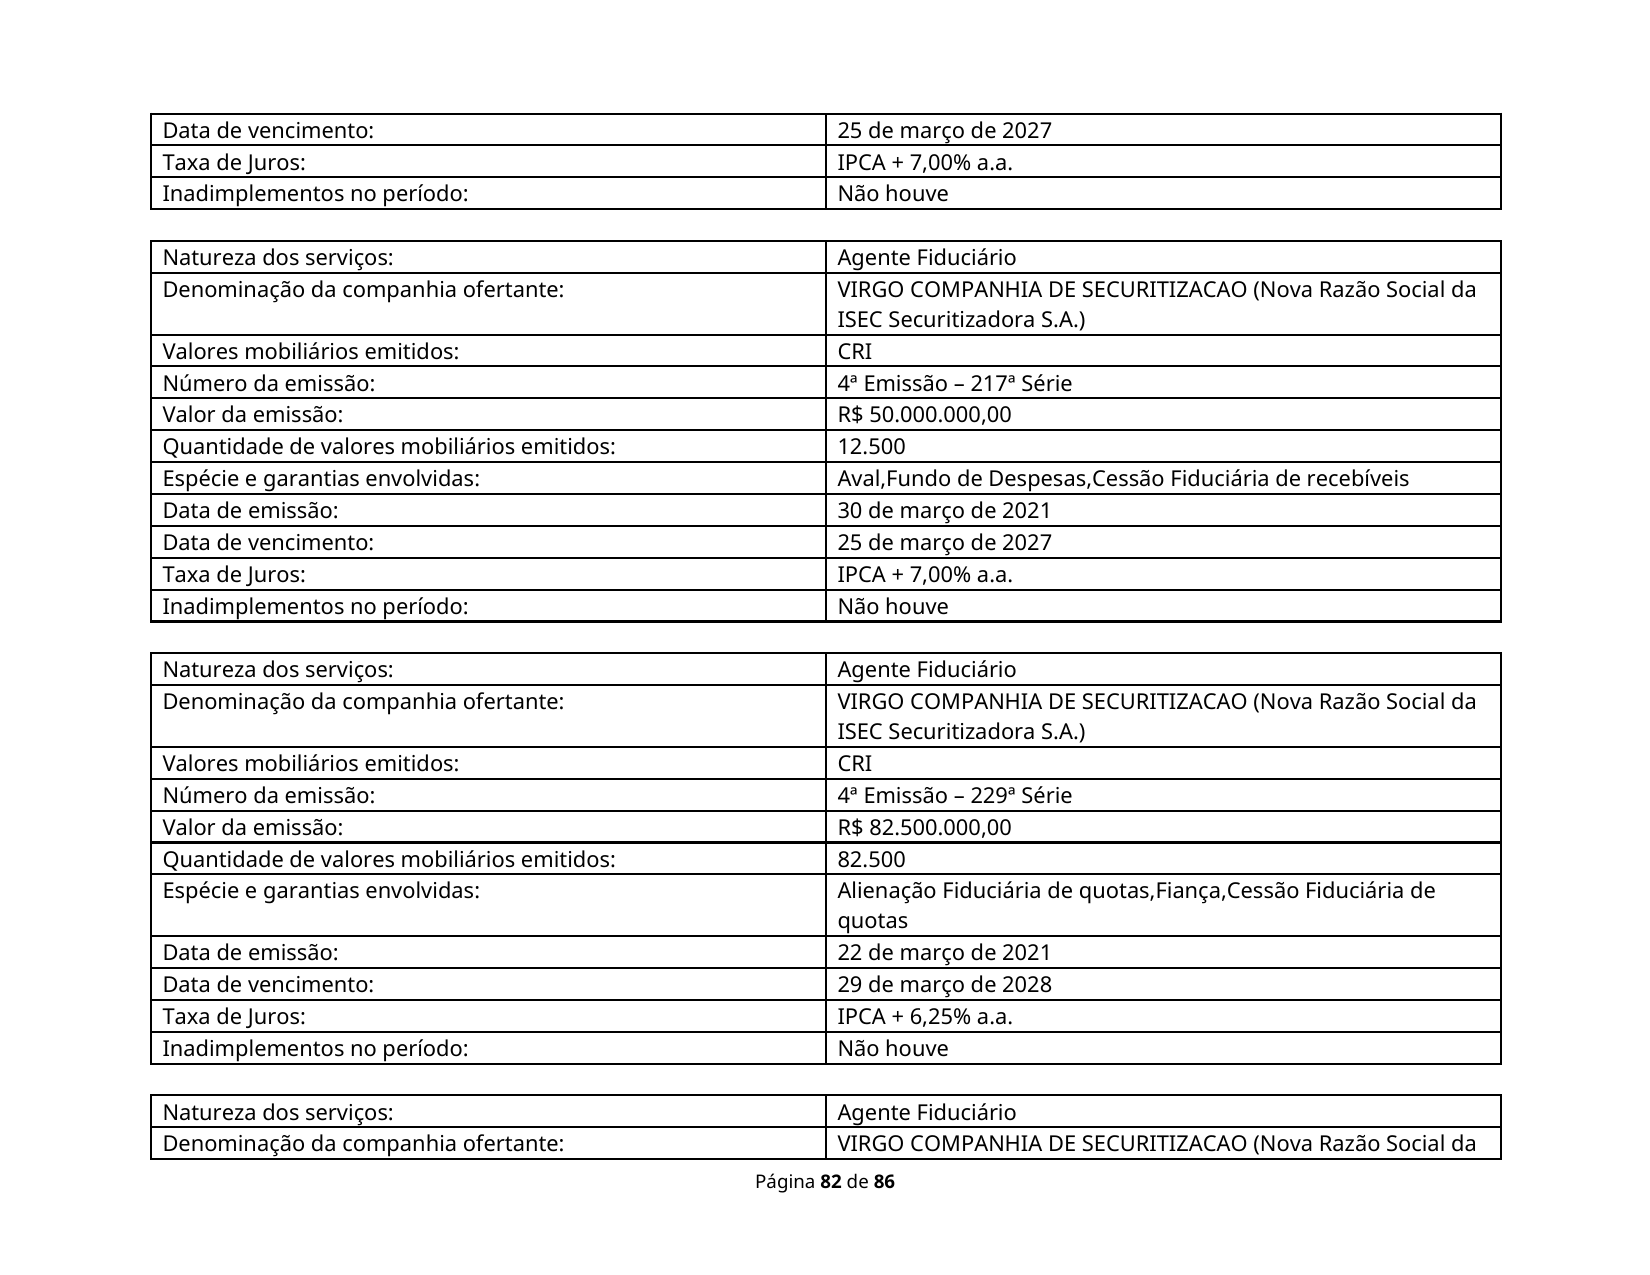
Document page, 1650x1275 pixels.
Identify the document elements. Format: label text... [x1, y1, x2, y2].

table_cell CRI [827, 336, 1500, 365]
table_cell IPCA + 6,25% a.a. [827, 1001, 1500, 1031]
table_cell Não houve [827, 1033, 1500, 1062]
table_cell Data de vencimento: [152, 527, 825, 557]
table_cell Espécie e garantias envolvidas: [152, 875, 825, 935]
table_cell Número da emissão: [152, 780, 825, 809]
table_cell 25 de março de 2027 [827, 115, 1500, 144]
table_cell Data de vencimento: [152, 115, 825, 144]
table_cell VIRGO COMPANHIA DE SECURITIZACAO (Nova Razão Social da ISEC Securitizadora S.A.) [827, 274, 1500, 333]
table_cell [827, 1128, 1500, 1158]
table_cell Denominação da companhia ofertante: [152, 686, 825, 746]
table_cell 29 de março de 2028 [827, 969, 1500, 999]
table_cell Valores mobiliários emitidos: [152, 748, 825, 778]
table_cell CRI [827, 748, 1500, 778]
table_header Agente Fiduciário [827, 1096, 1500, 1126]
table_cell 82.500 [827, 844, 1500, 873]
table_cell Quantidade de valores mobiliários emitidos: [152, 431, 825, 461]
table_cell Taxa de Juros: [152, 146, 825, 176]
table_cell 4ª Emissão – 229ª Série [827, 780, 1500, 809]
table_cell Denominação da companhia ofertante: [152, 274, 825, 333]
table_cell Valor da emissão: [152, 812, 825, 841]
table_header Natureza dos serviços: [152, 1096, 825, 1126]
table_cell Espécie e garantias envolvidas: [152, 463, 825, 493]
table_cell Quantidade de valores mobiliários emitidos: [152, 844, 825, 873]
table_header Agente Fiduciário [827, 654, 1500, 684]
table_cell Inadimplementos no período: [152, 591, 825, 620]
table_cell 22 de março de 2021 [827, 937, 1500, 967]
table_cell VIRGO COMPANHIA DE SECURITIZACAO (Nova Razão Social da ISEC Securitizadora S.A.) [827, 686, 1500, 746]
table_cell 25 de março de 2027 [827, 527, 1500, 557]
table_cell Inadimplementos no período: [152, 1033, 825, 1062]
table_cell IPCA + 7,00% a.a. [827, 559, 1500, 588]
table_header Natureza dos serviços: [152, 654, 825, 684]
table_cell Aval,Fundo de Despesas,Cessão Fiduciária de recebíveis [827, 463, 1500, 493]
table_cell Data de emissão: [152, 495, 825, 525]
table_cell 30 de março de 2021 [827, 495, 1500, 525]
table_cell 4ª Emissão – 217ª Série [827, 367, 1500, 397]
table_cell Valor da emissão: [152, 399, 825, 429]
table_cell Não houve [827, 591, 1500, 620]
table_cell Inadimplementos no período: [152, 178, 825, 208]
table_cell Alienação Fiduciária de quotas,Fiança,Cessão Fiduciária de quotas [827, 875, 1500, 935]
table_header Natureza dos serviços: [152, 242, 825, 272]
table_cell IPCA + 7,00% a.a. [827, 146, 1500, 176]
table_cell 12.500 [827, 431, 1500, 461]
table_cell Data de emissão: [152, 937, 825, 967]
table_cell Taxa de Juros: [152, 559, 825, 588]
table_header Agente Fiduciário [827, 242, 1500, 272]
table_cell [152, 1128, 825, 1158]
table_cell Data de vencimento: [152, 969, 825, 999]
table_cell Número da emissão: [152, 367, 825, 397]
table_cell R$ 82.500.000,00 [827, 812, 1500, 841]
table_cell Valores mobiliários emitidos: [152, 336, 825, 365]
table_cell Taxa de Juros: [152, 1001, 825, 1031]
table_cell Não houve [827, 178, 1500, 208]
table_cell R$ 50.000.000,00 [827, 399, 1500, 429]
